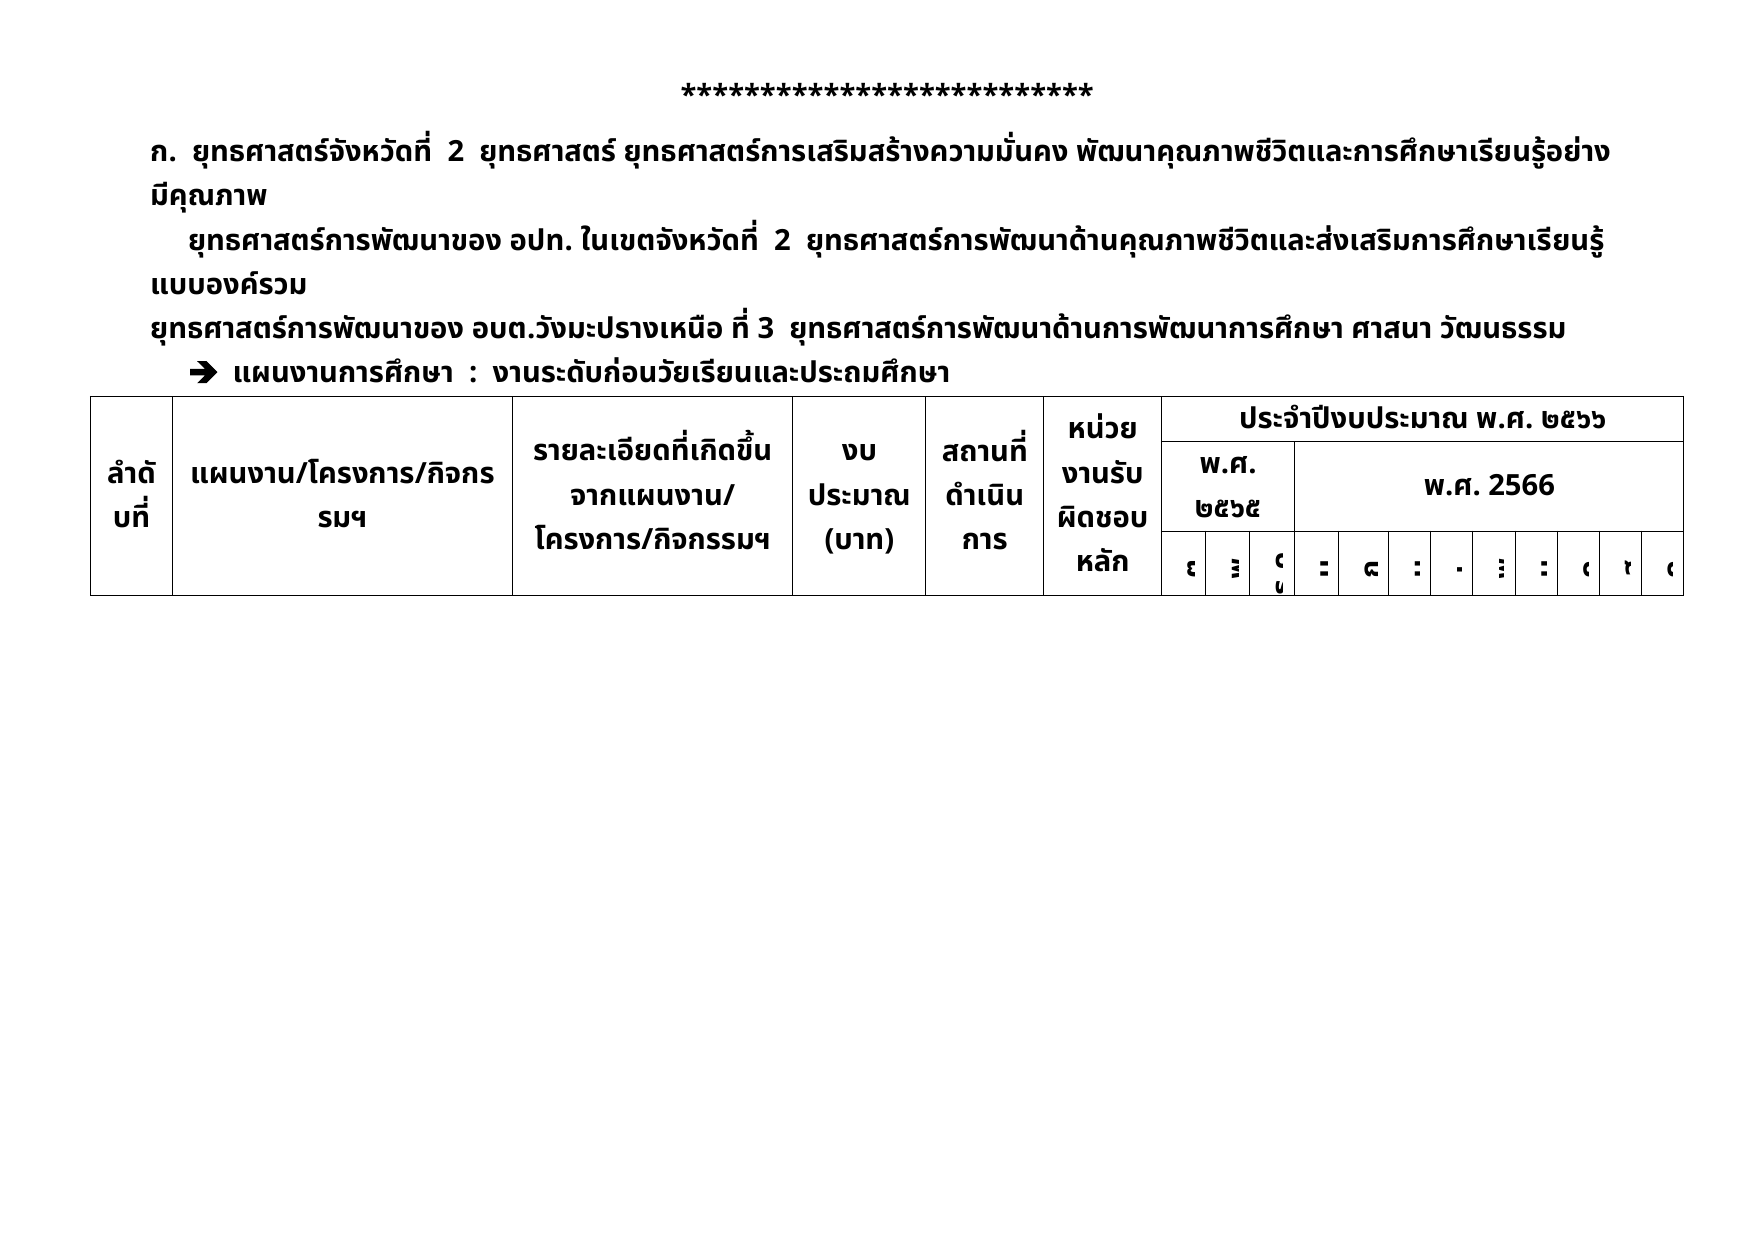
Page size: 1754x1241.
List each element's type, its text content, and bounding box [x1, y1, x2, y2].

table_cell ก.ค. [1558, 532, 1599, 595]
text ก. ยุทธศาสตร์จังหวัดที่ 2 ยุทธศาสตร์ ยุทธศาสตร์การเสริมสร้างความมั่นคง พัฒนาคุณภาพชีวิตและการศึกษาเรียนรู้อย่างมีคุณภาพ [150, 131, 1624, 219]
table_header งบประมาณ (บาท) [793, 397, 925, 595]
table_cell ก.พ. [1339, 532, 1388, 595]
table_cell ธ.ค. [1250, 532, 1294, 595]
table_cell ต.ค. [1162, 532, 1205, 595]
table_cell ส.ค. [1600, 532, 1641, 595]
table_header ลำดับที่ [91, 397, 172, 595]
table_cell เม.ย. [1431, 532, 1472, 595]
table_cell พ.ค. [1473, 532, 1515, 595]
table_header รายละเอียดที่เกิดขึ้นจากแผนงาน/โครงการ/กิจกรรมฯ [513, 397, 792, 595]
table_cell พ.ย. [1206, 532, 1249, 595]
table_header แผนงาน/โครงการ/กิจกรรมฯ [173, 397, 512, 595]
text ยุทธศาสตร์การพัฒนาของ อบต.วังมะปรางเหนือ ที่ 3 ยุทธศาสตร์การพัฒนาด้านการพัฒนาการศึกษา ศาสนา วัฒนธรรม [150, 307, 1624, 352]
text ************************** [150, 74, 1624, 113]
table_cell ม.ค. [1295, 532, 1338, 595]
table_cell ก.ย. [1642, 532, 1683, 595]
table_header หน่วยงานรับผิดชอบหลัก [1044, 397, 1161, 595]
table_cell พ.ศ. 2566 [1295, 442, 1683, 531]
table_cell มิ.ย. [1516, 532, 1557, 595]
table_cell พ.ศ. ๒๕๖๕ [1162, 442, 1294, 531]
table_cell มี.ค. [1389, 532, 1430, 595]
text แผนงานการศึกษา : งานระดับก่อนวัยเรียนและประถมศึกษา [150, 352, 1624, 396]
table_header สถานที่ ดำเนินการ [926, 397, 1043, 595]
table_header ประจำปีงบประมาณ พ.ศ. ๒๕๖๖ [1162, 397, 1683, 441]
text ยุทธศาสตร์การพัฒนาของ อปท. ในเขตจังหวัดที่ 2 ยุทธศาสตร์การพัฒนาด้านคุณภาพชีวิตและส่งเสริมการศึกษาเรียนรู้แบบองค์รวม [150, 219, 1624, 307]
